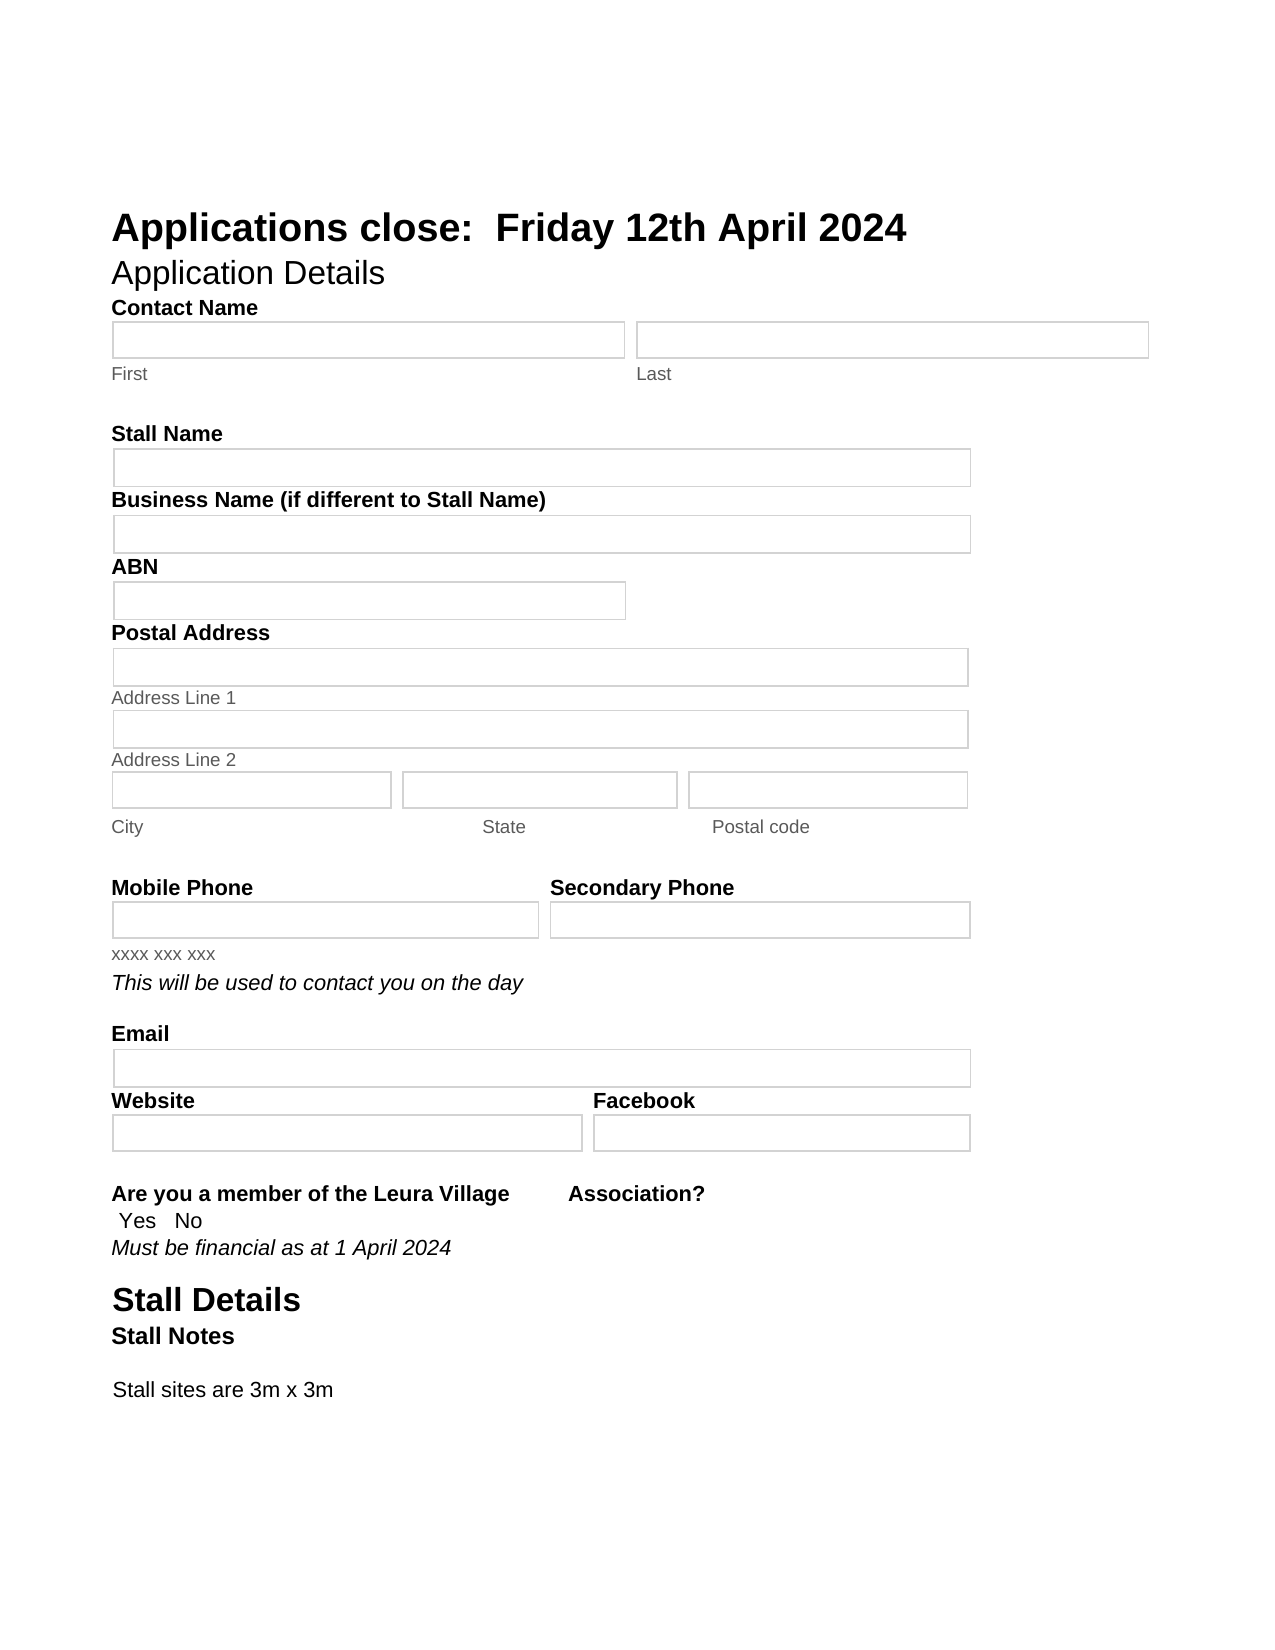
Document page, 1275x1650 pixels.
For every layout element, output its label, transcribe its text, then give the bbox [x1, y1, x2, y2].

subtitle Email [111, 1021, 1146, 1046]
text Stall sites are 3m x 3m [112, 1377, 1146, 1402]
text xxxx xxx xxx [111, 943, 1146, 964]
subtitle Stall Notes [111, 1322, 1146, 1350]
subtitle Stall Details [112, 1281, 1146, 1319]
text Are you a member of the Leura Village Association? [111, 1181, 779, 1206]
text Yes No [112, 1208, 1146, 1233]
subtitle Stall Name [111, 421, 1146, 446]
subtitle Mobile Phone Secondary Phone [111, 874, 1146, 900]
subtitle Business Name (if different to Stall Name) [111, 487, 1146, 512]
text This will be used to contact you on the day [111, 969, 838, 994]
table_header [115, 1050, 970, 1086]
text City State Postal code [111, 816, 1146, 837]
table_header [115, 450, 970, 486]
subtitle Website Facebook [111, 1088, 1146, 1113]
text Address Line 2 [111, 749, 1146, 770]
subtitle ABN [111, 553, 1146, 579]
table_header [114, 649, 967, 685]
text Application Details [111, 253, 1146, 292]
text Address Line 1 [111, 686, 1146, 708]
text First Last [111, 363, 1146, 384]
text Must be financial as at 1 April 2024 [111, 1235, 838, 1260]
text Applications close: Friday 12th April 2024 [111, 204, 1146, 249]
subtitle Postal Address [111, 620, 1146, 645]
table_header [115, 583, 625, 618]
table_header [114, 711, 967, 747]
subtitle Contact Name [111, 295, 1146, 320]
table_header [115, 516, 970, 552]
